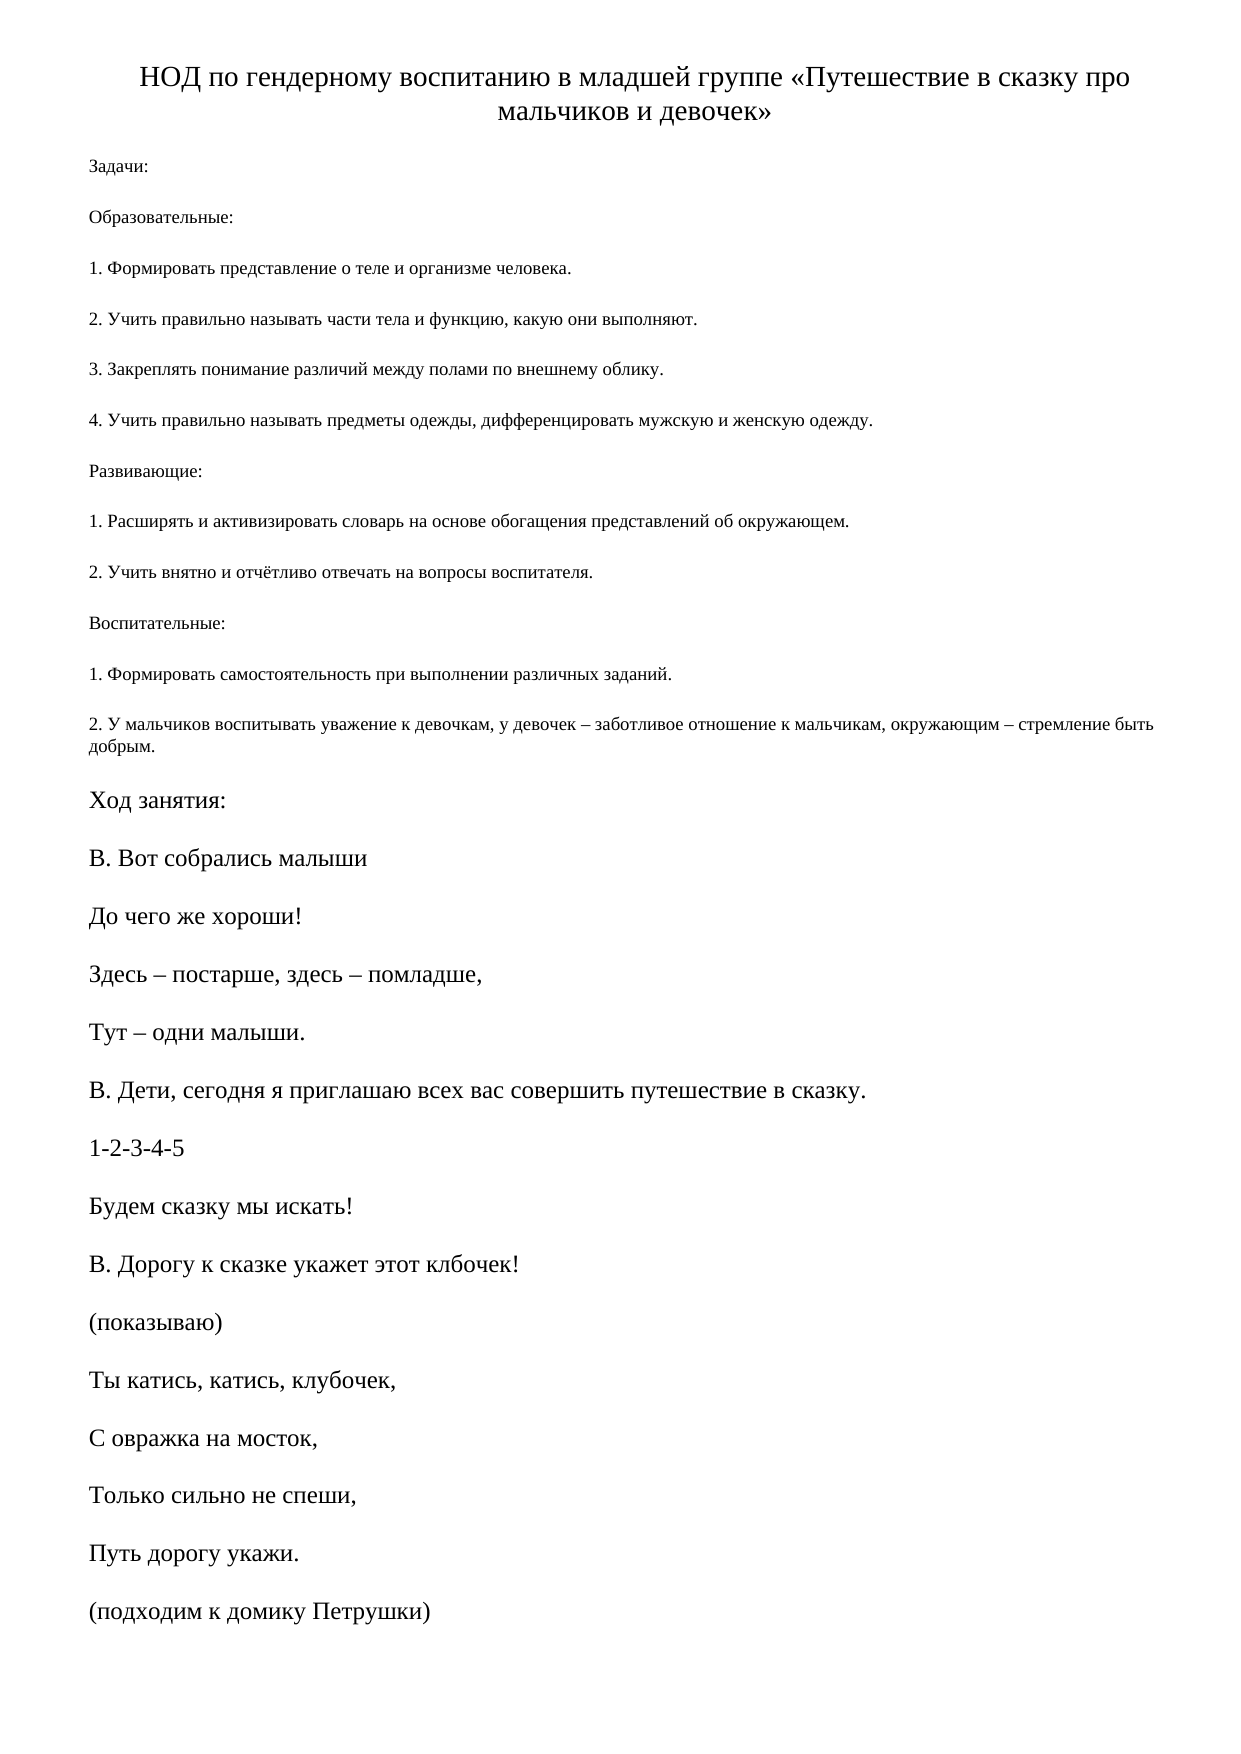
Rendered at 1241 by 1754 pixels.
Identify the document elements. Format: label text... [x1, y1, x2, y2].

text В. Дети, сегодня я приглашаю всех вас совершить путешествие в сказку. [88, 1075, 1181, 1104]
text 2. Учить внятно и отчётливо отвечать на вопросы воспитателя. [88, 561, 1181, 583]
text Только сильно не спеши, [88, 1481, 1181, 1509]
text НОД по гендерному воспитанию в младшей группе «Путешествие в сказку про мальчиков и девочек» [88, 59, 1181, 126]
text (подходим к домику Петрушки) [88, 1596, 1181, 1625]
text 4. Учить правильно называть предметы одежды, дифференцировать мужскую и женскую одежду. [88, 409, 1181, 431]
text Тут – одни малыши. [88, 1017, 1181, 1046]
text 1. Расширять и активизировать словарь на основе обогащения представлений об окружающем. [88, 510, 1181, 532]
text 1-2-3-4-5 [88, 1133, 1181, 1162]
text 3. Закреплять понимание различий между полами по внешнему облику. [88, 358, 1181, 380]
text Здесь – постарше, здесь – помладше, [88, 959, 1181, 988]
text Задачи: [88, 155, 1181, 177]
text Воспитательные: [88, 612, 1181, 633]
text Образовательные: [88, 206, 1181, 228]
text Будем сказку мы искать! [88, 1191, 1181, 1220]
text Развивающие: [88, 460, 1181, 481]
text В. Вот собрались малыши [88, 843, 1181, 872]
text До чего же хороши! [88, 901, 1181, 930]
text Путь дорогу укажи. [88, 1538, 1181, 1567]
text 1. Формировать самостоятельность при выполнении различных заданий. [88, 663, 1181, 684]
text 2. Учить правильно называть части тела и функцию, какую они выполняют. [88, 307, 1181, 329]
text В. Дорогу к сказке укажет этот клбочек! [88, 1249, 1181, 1278]
text (показываю) [88, 1307, 1181, 1336]
text 1. Формировать представление о теле и организме человека. [88, 257, 1181, 278]
text Ход занятия: [88, 786, 1181, 814]
text 2. У мальчиков воспитывать уважение к девочкам, у девочек – заботливое отношение к мальчикам, окружающим – стремление быть добрым. [88, 713, 1181, 756]
text С овражка на мосток, [88, 1423, 1181, 1451]
text Ты катись, катись, клубочек, [88, 1365, 1181, 1393]
